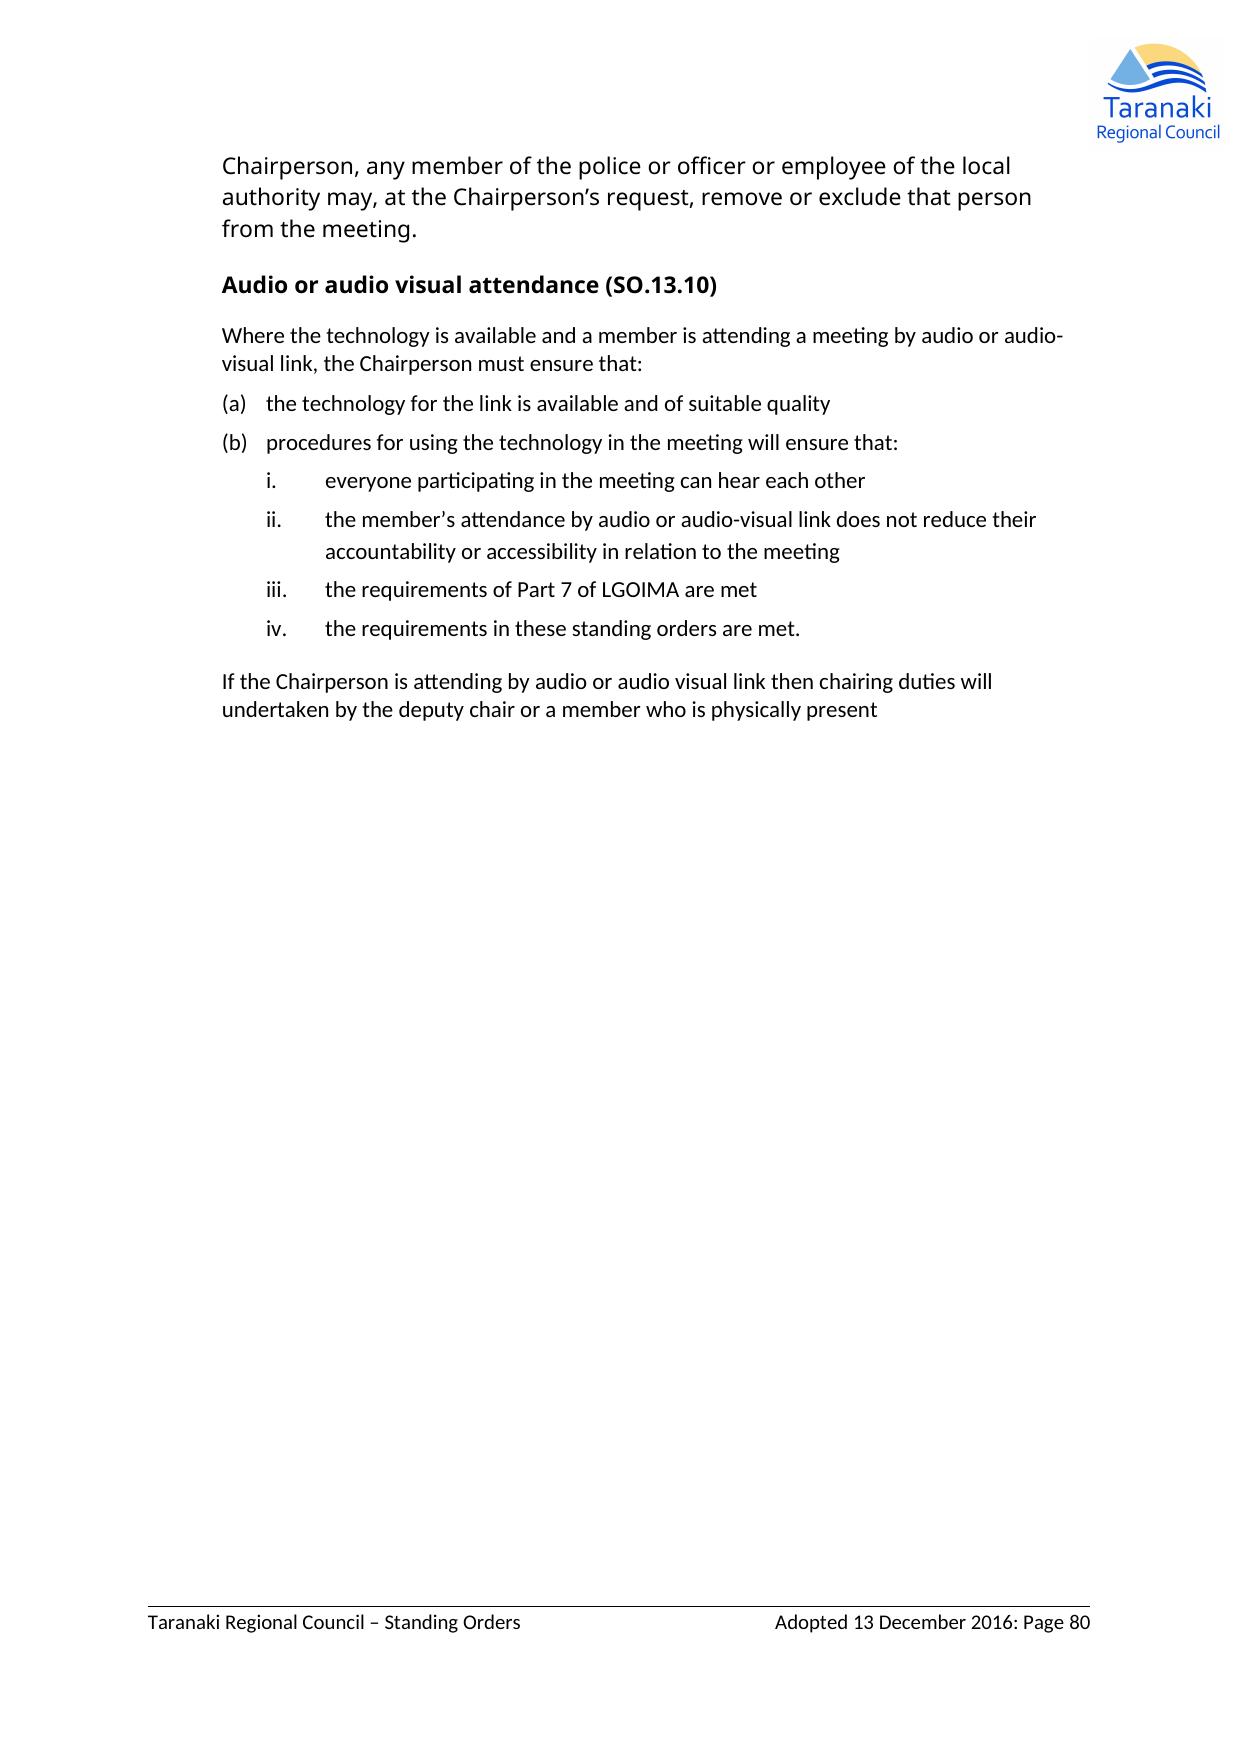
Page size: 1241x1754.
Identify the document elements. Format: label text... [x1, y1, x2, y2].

list the requirements in these standing orders are met. [266, 614, 1090, 642]
text Where the technology is available and a member is attending a meeting by audio or audio-visual link, the Chairperson must ensure that: [222, 321, 1090, 377]
list the technology for the link is available and of suitable quality [222, 389, 1090, 417]
list everyone participating in the meeting can hear each other [266, 466, 1090, 494]
list the requirements of Part 7 of LGOIMA are met [266, 575, 1090, 603]
list the member’s attendance by audio or audio-visual link does not reduce their accountability or accessibility in relation to the meeting [266, 505, 1090, 565]
picture [1090, 36, 1227, 151]
text If the Chairperson is attending by audio or audio visual link then chairing duties will undertaken by the deputy chair or a member who is physically present [222, 667, 1090, 723]
list procedures for using the technology in the meeting will ensure that: [222, 428, 1090, 456]
subtitle Audio or audio visual attendance (SO.13.10) [222, 269, 1090, 300]
